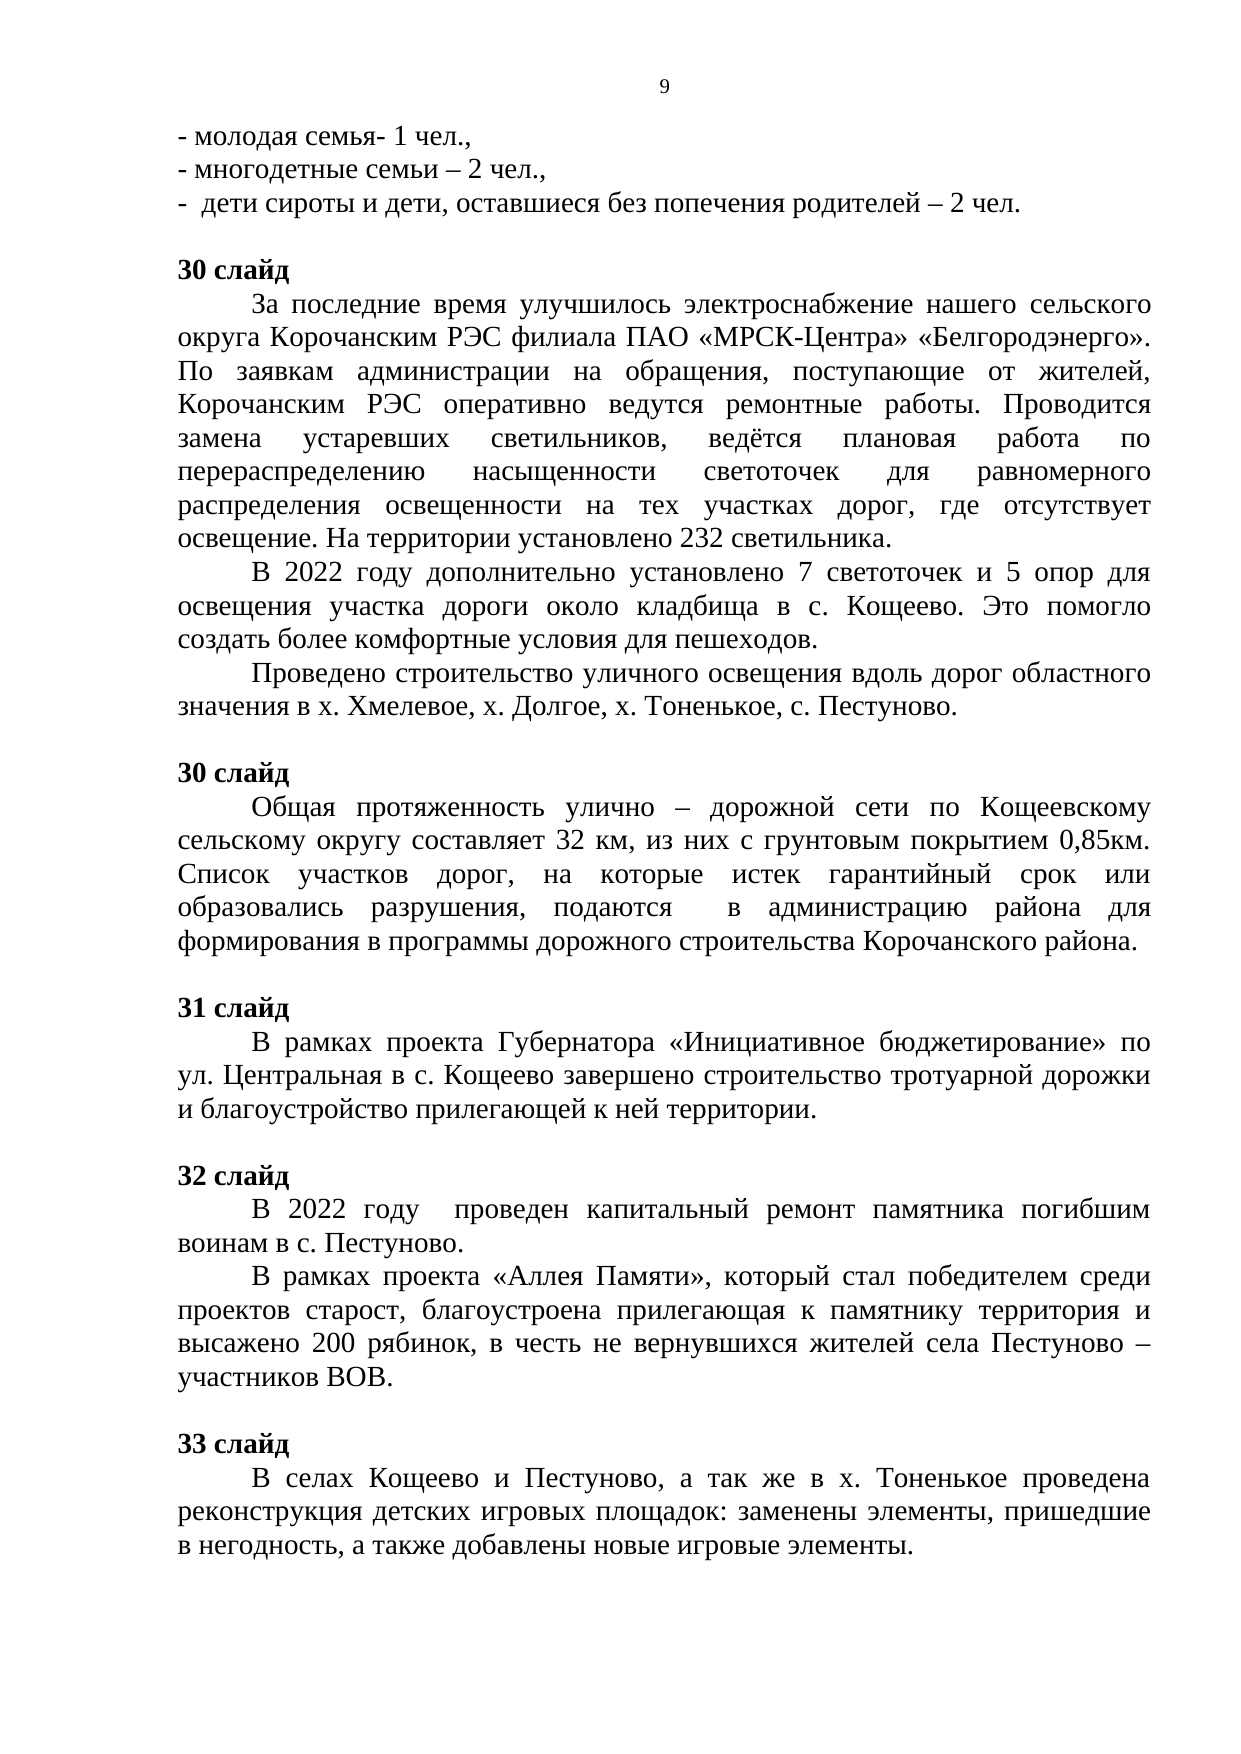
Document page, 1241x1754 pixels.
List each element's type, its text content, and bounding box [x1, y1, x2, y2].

text 30 слайд [177, 252, 1152, 286]
text В рамках проекта Губернатора «Инициативное бюджетирование» по ул. Центральная в с. Кощеево завершено строительство тротуарной дорожки и благоустройство прилегающей к ней территории. [177, 1024, 1152, 1124]
text 30 слайд [177, 755, 1152, 789]
text Проведено строительство уличного освещения вдоль дорог областного значения в х. Хмелевое, х. Долгое, х. Тоненькое, с. Пестуново. [177, 655, 1152, 722]
text Общая протяженность улично – дорожной сети по Кощеевскому сельскому округу составляет 32 км, из них с грунтовым покрытием 0,85км. Список участков дорог, на которые истек гарантийный срок или образовались разрушения, подаются в администрацию района для формирования в программы дорожного строительства Корочанского района. [177, 789, 1152, 957]
text За последние время улучшилось электроснабжение нашего сельского округа Корочанским РЭС филиала ПАО «МРСК-Центра» «Белгородэнерго». По заявкам администрации на обращения, поступающие от жителей, Корочанским РЭС оперативно ведутся ремонтные работы. Проводится замена устаревших светильников, ведётся плановая работа по перераспределению насыщенности светоточек для равномерного распределения освещенности на тех участках дорог, где отсутствует освещение. На территории установлено 232 светильника. [177, 286, 1152, 554]
text - многодетные семьи – 2 чел., [177, 152, 1152, 185]
text 33 слайд [177, 1426, 1152, 1460]
text 31 слайд [177, 990, 1152, 1024]
text В 2022 году дополнительно установлено 7 светоточек и 5 опор для освещения участка дороги около кладбища в с. Кощеево. Это помогло создать более комфортные условия для пешеходов. [177, 554, 1152, 655]
text 32 слайд [177, 1158, 1152, 1191]
list В селах Кощеево и Пестуново, а так же в х. Тоненькое проведена реконструкция детских игровых площадок: заменены элементы, пришедшие в негодность, а также добавлены новые игровые элементы. [177, 1460, 1152, 1560]
text В рамках проекта «Аллея Памяти», который стал победителем среди проектов старост, благоустроена прилегающая к памятнику территория и высажено 200 рябинок, в честь не вернувшихся жителей села Пестуново – участников ВОВ. [177, 1258, 1152, 1393]
text - молодая семья- 1 чел., [177, 118, 1152, 152]
text В 2022 году проведен капитальный ремонт памятника погибшим воинам в с. Пестуново. [177, 1191, 1152, 1258]
text - дети сироты и дети, оставшиеся без попечения родителей – 2 чел. [177, 185, 1152, 219]
